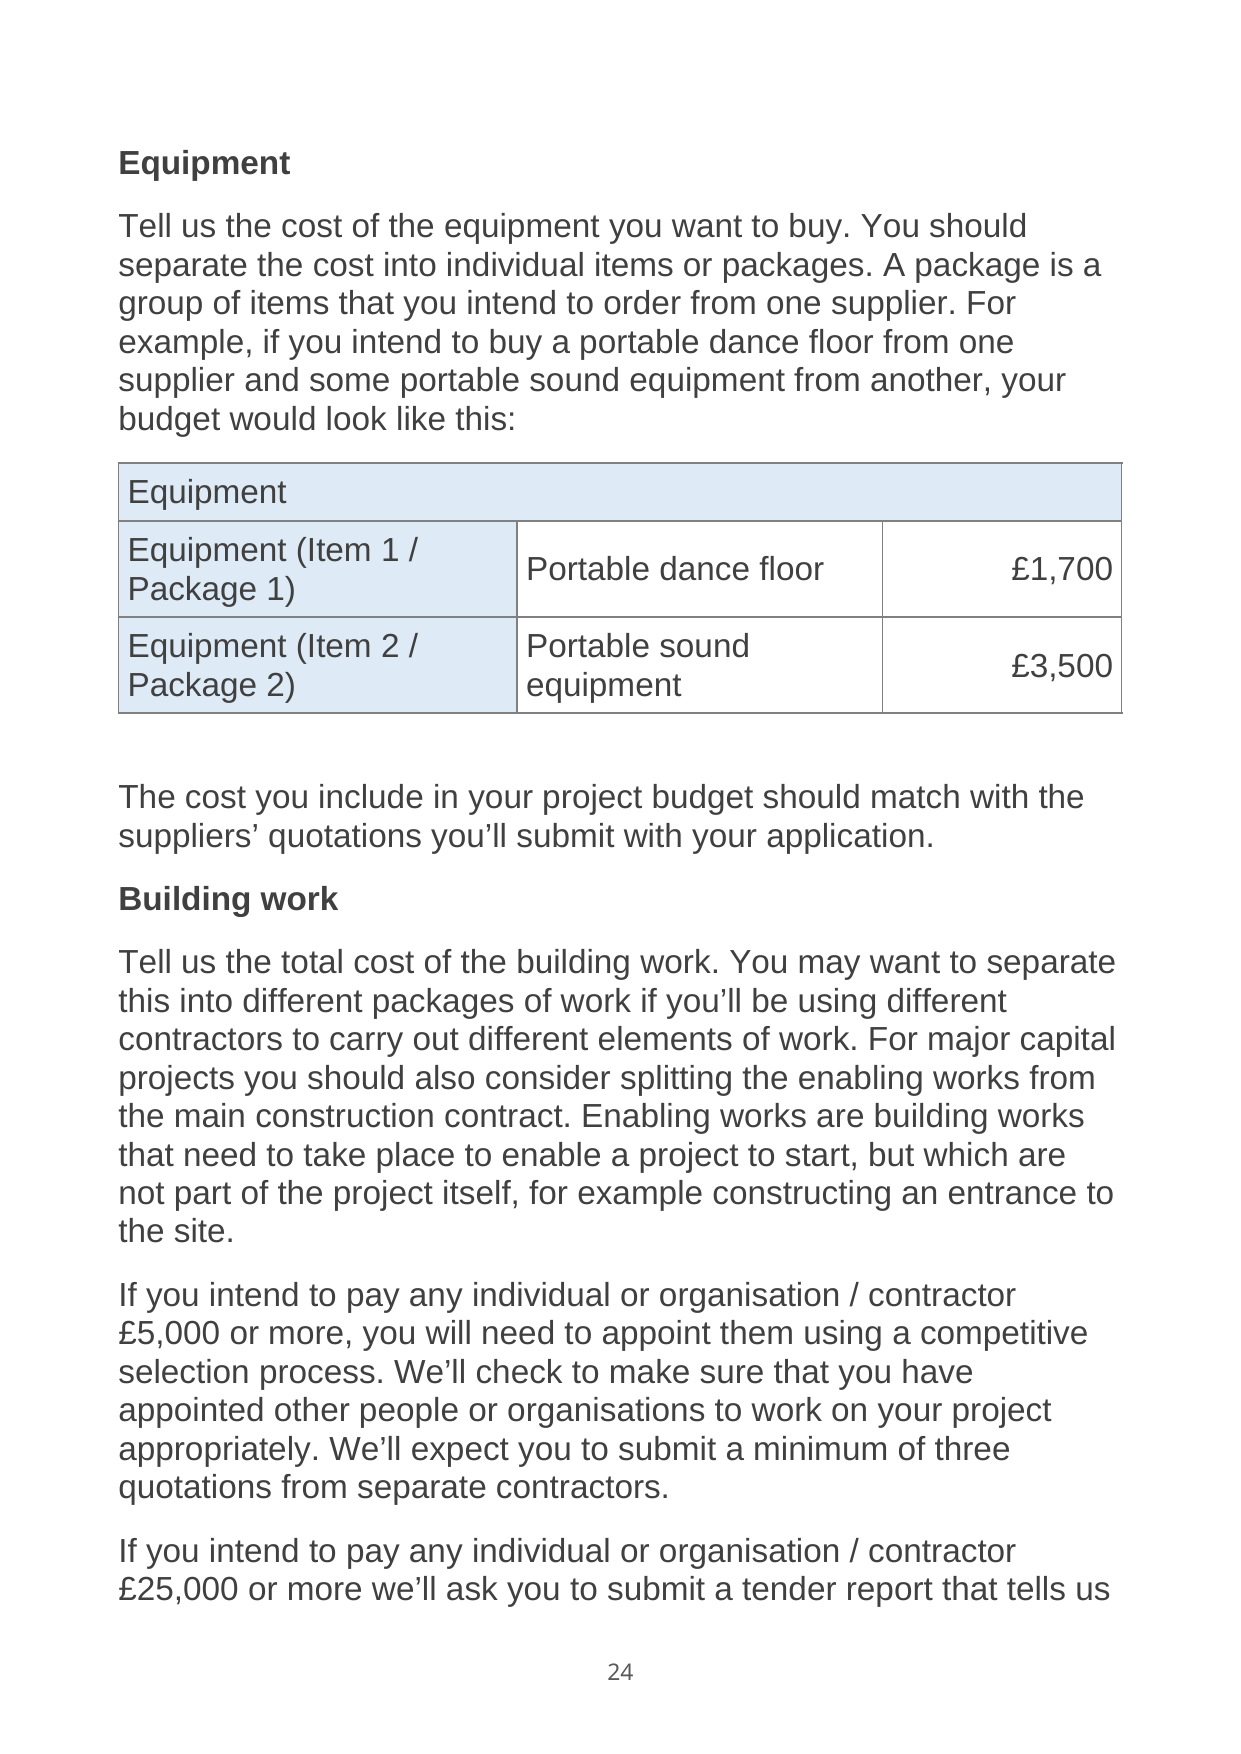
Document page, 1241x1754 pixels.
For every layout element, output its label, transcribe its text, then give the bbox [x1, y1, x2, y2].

table_cell Equipment (Item 2 / Package 2) [119, 618, 516, 712]
table_header Equipment [119, 464, 1121, 520]
table_cell £3,500 [883, 618, 1121, 712]
table_cell Portable dance floor [518, 522, 882, 616]
table_cell Portable sound equipment [518, 618, 882, 712]
subtitle Building work [118, 879, 1122, 917]
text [118, 1531, 1122, 1607]
text Tell us the cost of the equipment you want to buy. You should separate the cost into individual items or packages. A package is a group of items that you intend to order from one supplier. For example, if you intend to buy a portable dance floor from one supplier and some portable sound equipment from another, your budget would look like this: [118, 207, 1122, 437]
subtitle Equipment [118, 143, 1122, 182]
table_cell £1,700 [883, 522, 1121, 616]
table_cell Equipment (Item 1 / Package 1) [119, 522, 516, 616]
text Tell us the total cost of the building work. You may want to separate this into different packages of work if you’ll be using different contractors to carry out different elements of work. For major capital projects you should also consider splitting the enabling works from the main construction contract. Enabling works are building works that need to take place to enable a project to start, but which are not part of the project itself, for example constructing an entrance to the site. [118, 942, 1122, 1250]
text The cost you include in your project budget should match with the suppliers’ quotations you’ll submit with your application. [118, 777, 1122, 854]
text If you intend to pay any individual or organisation / contractor £5,000 or more, you will need to appoint them using a competitive selection process. We’ll check to make sure that you have appointed other people or organisations to work on your project appropriately. We’ll expect you to submit a minimum of three quotations from separate contractors. [118, 1275, 1122, 1506]
